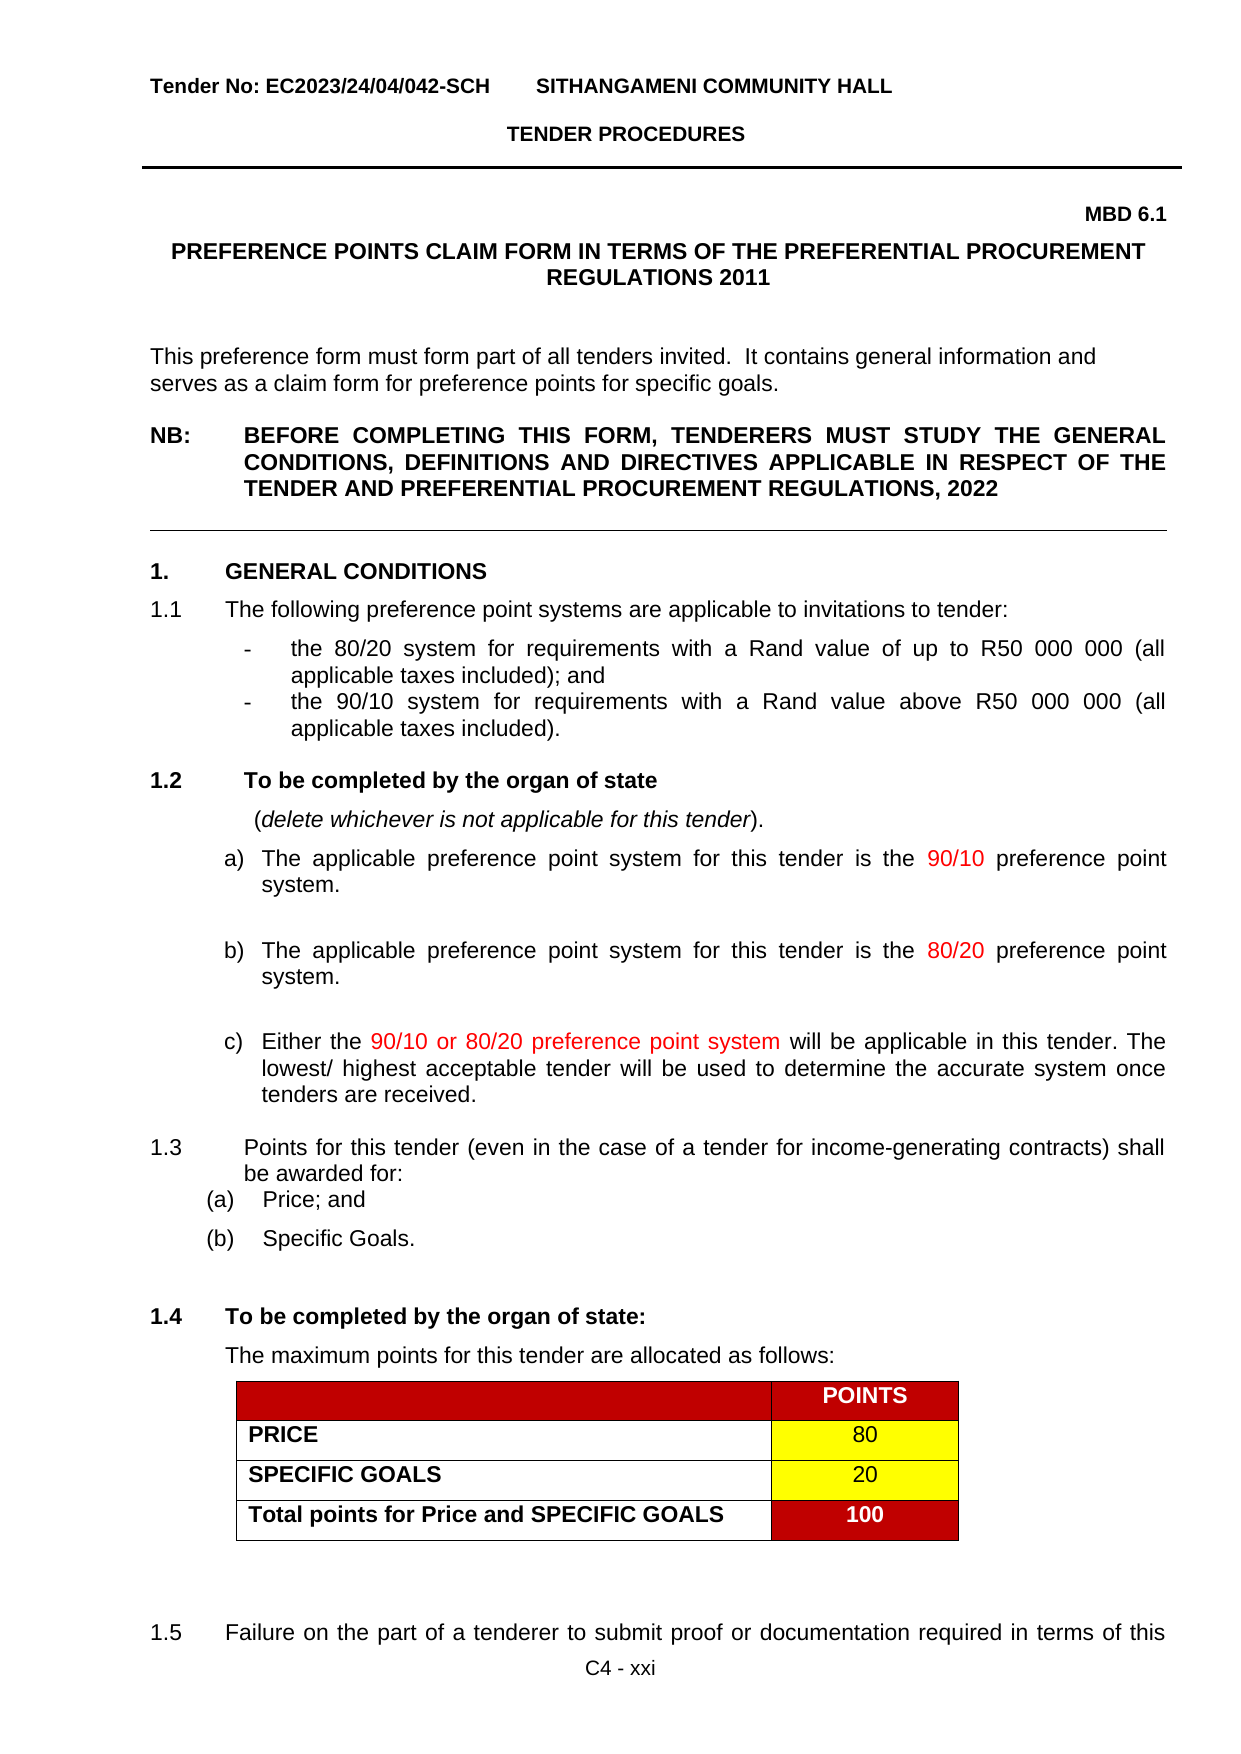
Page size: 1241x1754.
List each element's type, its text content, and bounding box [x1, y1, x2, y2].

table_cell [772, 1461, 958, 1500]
list To be completed by the organ of state: [150, 1303, 1167, 1329]
text This preference form must form part of all tenders invited. It contains general information and serves as a claim form for preference points for specific goals. [150, 343, 1167, 396]
list Price; and [206, 1186, 1167, 1213]
list the 90/10 system for requirements with a Rand value above R50 000 000 (all applicable taxes included). [244, 688, 1167, 741]
text NB: BEFORE COMPLETING THIS FORM, TENDERERS MUST STUDY THE GENERAL CONDITIONS, DEFINITIONS AND DIRECTIVES APPLICABLE IN RESPECT OF THE TENDER AND PREFERENTIAL PROCUREMENT REGULATIONS, 2022 [150, 422, 1167, 501]
list GENERAL CONDITIONS [150, 558, 1167, 584]
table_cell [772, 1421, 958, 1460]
list the 80/20 system for requirements with a Rand value of up to R50 000 000 (all applicable taxes included); and [244, 635, 1167, 688]
list Points for this tender (even in the case of a tender for income-generating contracts) shall be awarded for: [150, 1133, 1167, 1186]
text The maximum points for this tender are allocated as follows: [225, 1342, 1167, 1368]
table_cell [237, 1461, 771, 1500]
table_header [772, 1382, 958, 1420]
text (delete whichever is not applicable for this tender). [150, 806, 1167, 832]
text PREFERENCE POINTS CLAIM FORM IN TERMS OF THE PREFERENTIAL PROCUREMENT REGULATIONS 2011 [150, 238, 1167, 290]
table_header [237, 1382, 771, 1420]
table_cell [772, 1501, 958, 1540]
list The applicable preference point system for this tender is the 80/20 preference point system. [224, 937, 1167, 989]
list Specific Goals. [206, 1225, 1167, 1251]
list To be completed by the organ of state [150, 767, 1167, 794]
list The following preference point systems are applicable to invitations to tender: [150, 596, 1167, 623]
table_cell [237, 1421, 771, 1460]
list The applicable preference point system for this tender is the 90/10 preference point system. [224, 845, 1167, 898]
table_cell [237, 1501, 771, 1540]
text MBD 6.1 [150, 202, 1167, 226]
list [150, 1619, 1167, 1645]
list Either the 90/10 or 80/20 preference point system will be applicable in this tender. The lowest/ highest acceptable tender will be used to determine the accurate system once tenders are received. [224, 1028, 1167, 1107]
